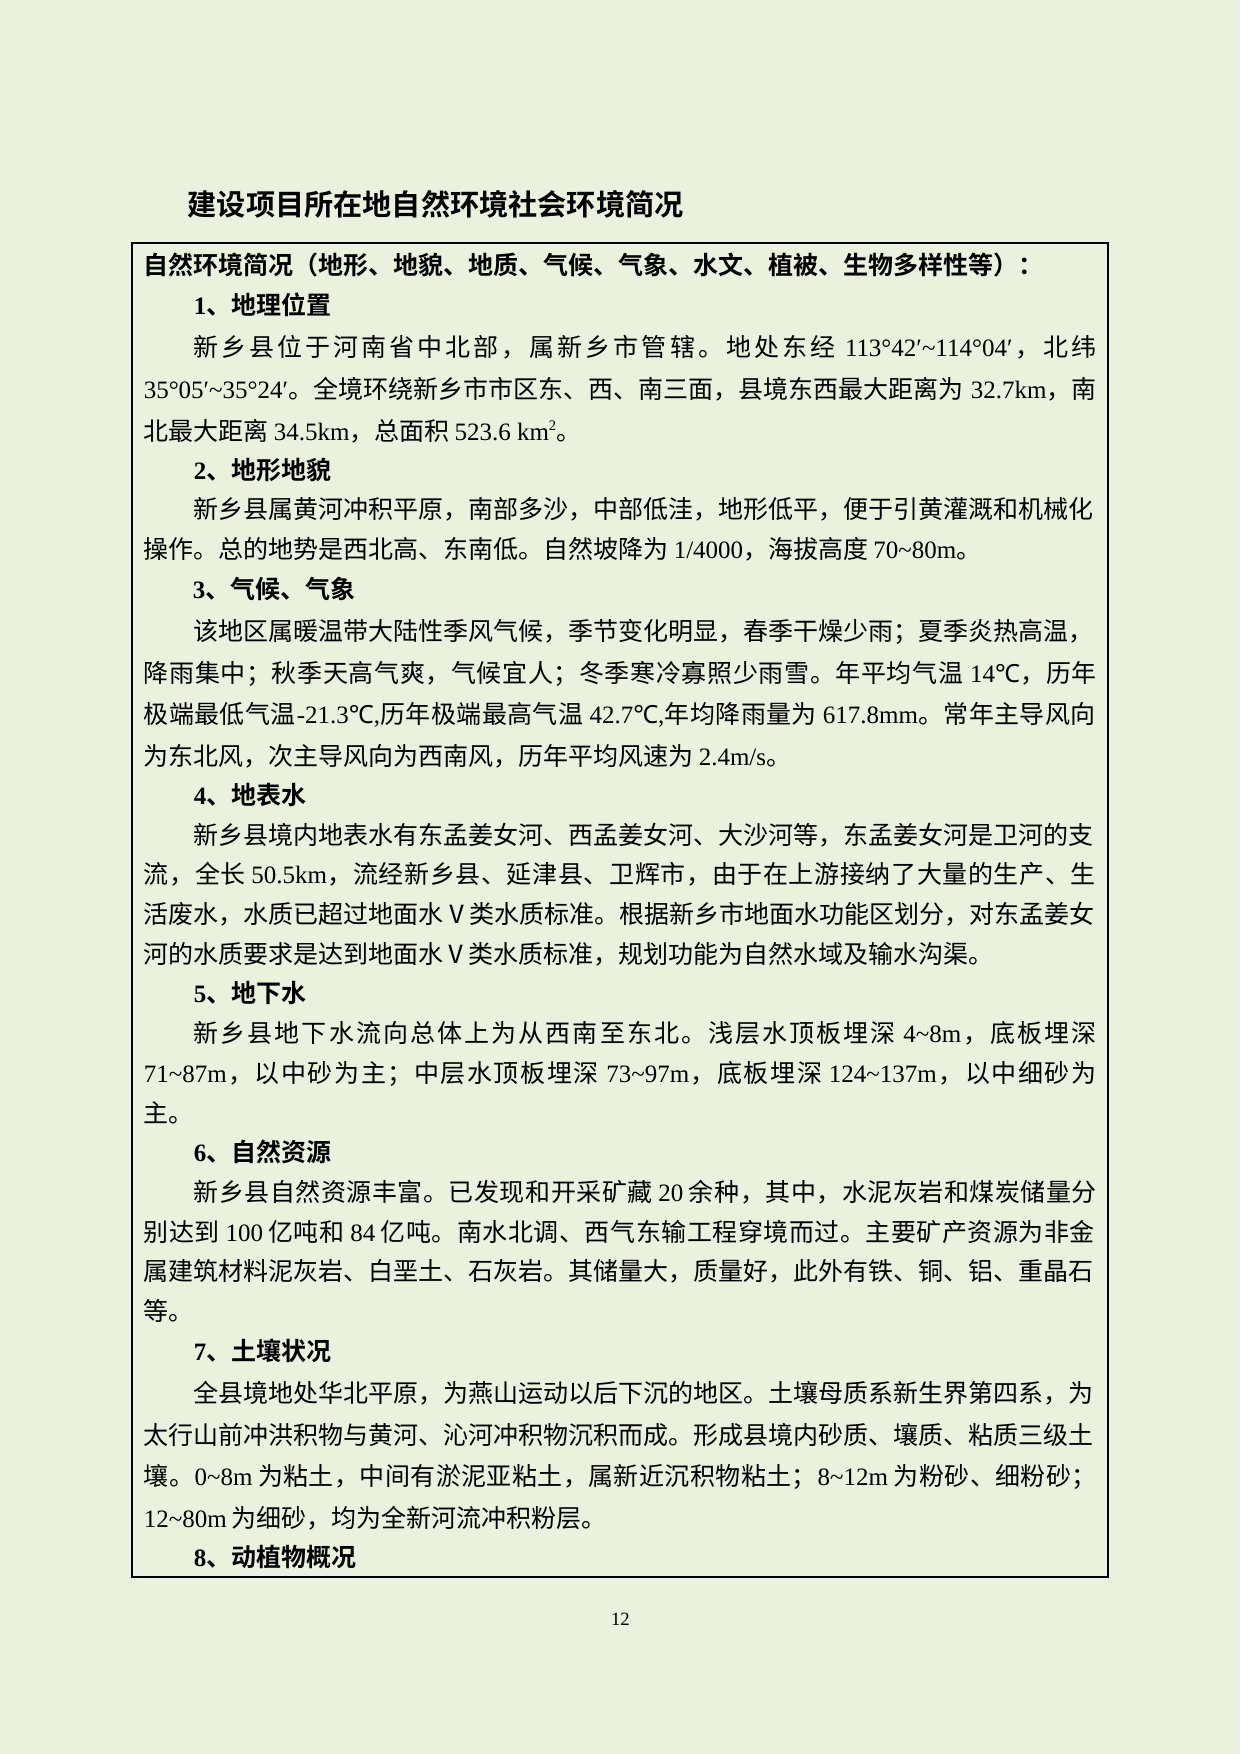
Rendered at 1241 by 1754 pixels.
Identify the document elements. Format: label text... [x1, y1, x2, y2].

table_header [133, 244, 1107, 1576]
text 建设项目所在地自然环境社会环境简况 [187, 163, 1053, 242]
